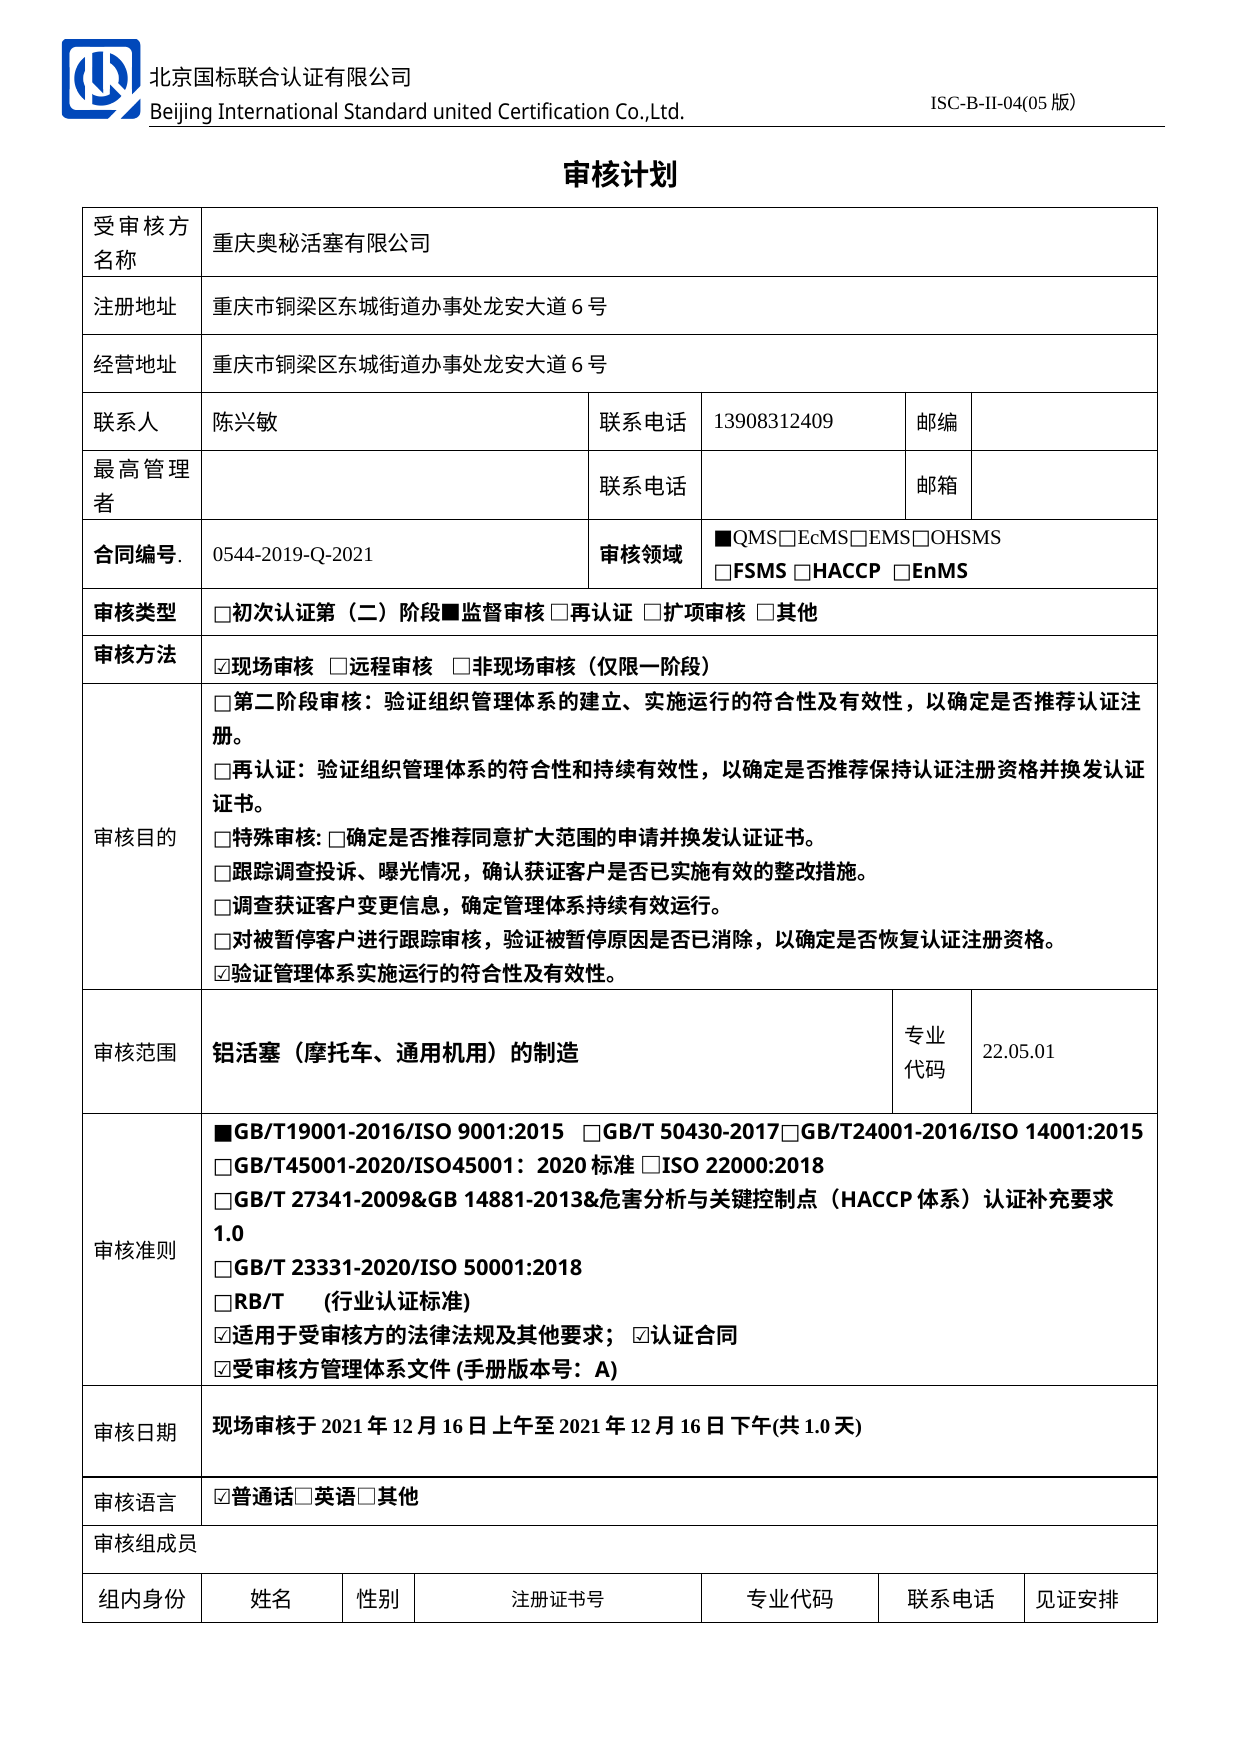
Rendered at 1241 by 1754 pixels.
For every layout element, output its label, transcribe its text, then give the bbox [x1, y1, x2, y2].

table_cell 姓名 [202, 1574, 342, 1622]
table_cell 专业 代码 [893, 990, 971, 1112]
table_cell 0544-2019-Q-2021 [202, 520, 588, 588]
table_header 受审核方名称 [83, 208, 201, 276]
table_cell 陈兴敏 [202, 393, 588, 450]
text 审核计划 [75, 139, 1165, 207]
table_cell 审核方法 [83, 636, 201, 682]
table_cell 审核语言 [83, 1478, 201, 1525]
table_cell 注册地址 [83, 277, 201, 334]
picture [61, 39, 141, 119]
table_cell 最高管理者 [83, 451, 201, 519]
table_cell 铝活塞（摩托车、通用机用）的制造 [202, 990, 892, 1112]
table_header 重庆奥秘活塞有限公司 [202, 208, 1157, 276]
table_cell ☑普通话□英语□其他 [202, 1478, 1157, 1525]
table_cell 审核类型 [83, 589, 201, 635]
table_cell 联系电话 [589, 393, 701, 450]
table_cell 见证安排 [1025, 1574, 1157, 1622]
table_cell [972, 451, 1157, 519]
table_cell 邮编 [906, 393, 971, 450]
table_cell ☑现场审核 □远程审核 □非现场审核（仅限一阶段） [202, 636, 1157, 682]
table_cell [202, 451, 588, 519]
table_cell 邮箱 [906, 451, 971, 519]
table_cell 审核范围 [83, 990, 201, 1112]
table_cell 注册证书号 [415, 1574, 701, 1622]
table_cell 组内身份 [83, 1574, 201, 1622]
table_cell ■GB/T19001-2016/ISO 9001:2015 □GB/T 50430-2017□GB/T24001-2016/ISO 14001:2015 □GB/T45001-2020/ISO45001：2020标准 □ISO 22000:2018 □GB/T 27341-2009&GB 14881-2013&危害分析与关键控制点（HACCP体系）认证补充要求1.0 □GB/T 23331-2020/ISO 50001:2018 □RB/T (行业认证标准) ☑适用于受审核方的法律法规及其他要求； ☑认证合同 ☑受审核方管理体系文件 (手册版本号：A) [202, 1114, 1157, 1385]
table_cell □初次认证第（二）阶段■监督审核 □再认证 □扩项审核 □其他 [202, 589, 1157, 635]
table_cell [972, 393, 1157, 450]
table_cell 合同编号. [83, 520, 201, 588]
table_cell 审核日期 [83, 1386, 201, 1476]
table_cell 经营地址 [83, 335, 201, 392]
table_cell 联系人 [83, 393, 201, 450]
table_cell 重庆市铜梁区东城街道办事处龙安大道6号 [202, 335, 1157, 392]
table_cell 22.05.01 [972, 990, 1157, 1112]
table_cell 审核准则 [83, 1114, 201, 1385]
table_cell 现场审核于2021年12月16日 上午至2021年12月16日 下午(共1.0天) [202, 1386, 1157, 1476]
table_cell 审核领域 [589, 520, 701, 588]
table_cell 联系电话 [589, 451, 701, 519]
table_cell 联系电话 [879, 1574, 1024, 1622]
table_cell 审核目的 [83, 684, 201, 989]
table_cell ■QMS□EcMS□EMS□OHSMS □FSMS □HACCP □EnMS [702, 520, 1157, 588]
table_cell 专业代码 [702, 1574, 878, 1622]
table_cell □第二阶段审核：验证组织管理体系的建立、实施运行的符合性及有效性，以确定是否推荐认证注册。 □再认证：验证组织管理体系的符合性和持续有效性，以确定是否推荐保持认证注册资格并换发认证证书。 □特殊审核: □确定是否推荐同意扩大范围的申请并换发认证证书。 □跟踪调查投诉、曝光情况，确认获证客户是否已实施有效的整改措施。 □调查获证客户变更信息，确定管理体系持续有效运行。 □对被暂停客户进行跟踪审核，验证被暂停原因是否已消除，以确定是否恢复认证注册资格。 ☑验证管理体系实施运行的符合性及有效性。 [202, 684, 1157, 989]
table_cell 审核组成员 [83, 1526, 1157, 1573]
table_cell 重庆市铜梁区东城街道办事处龙安大道6号 [202, 277, 1157, 334]
table_cell 性别 [343, 1574, 414, 1622]
table_cell 13908312409 [702, 393, 905, 450]
table_cell [702, 451, 905, 519]
